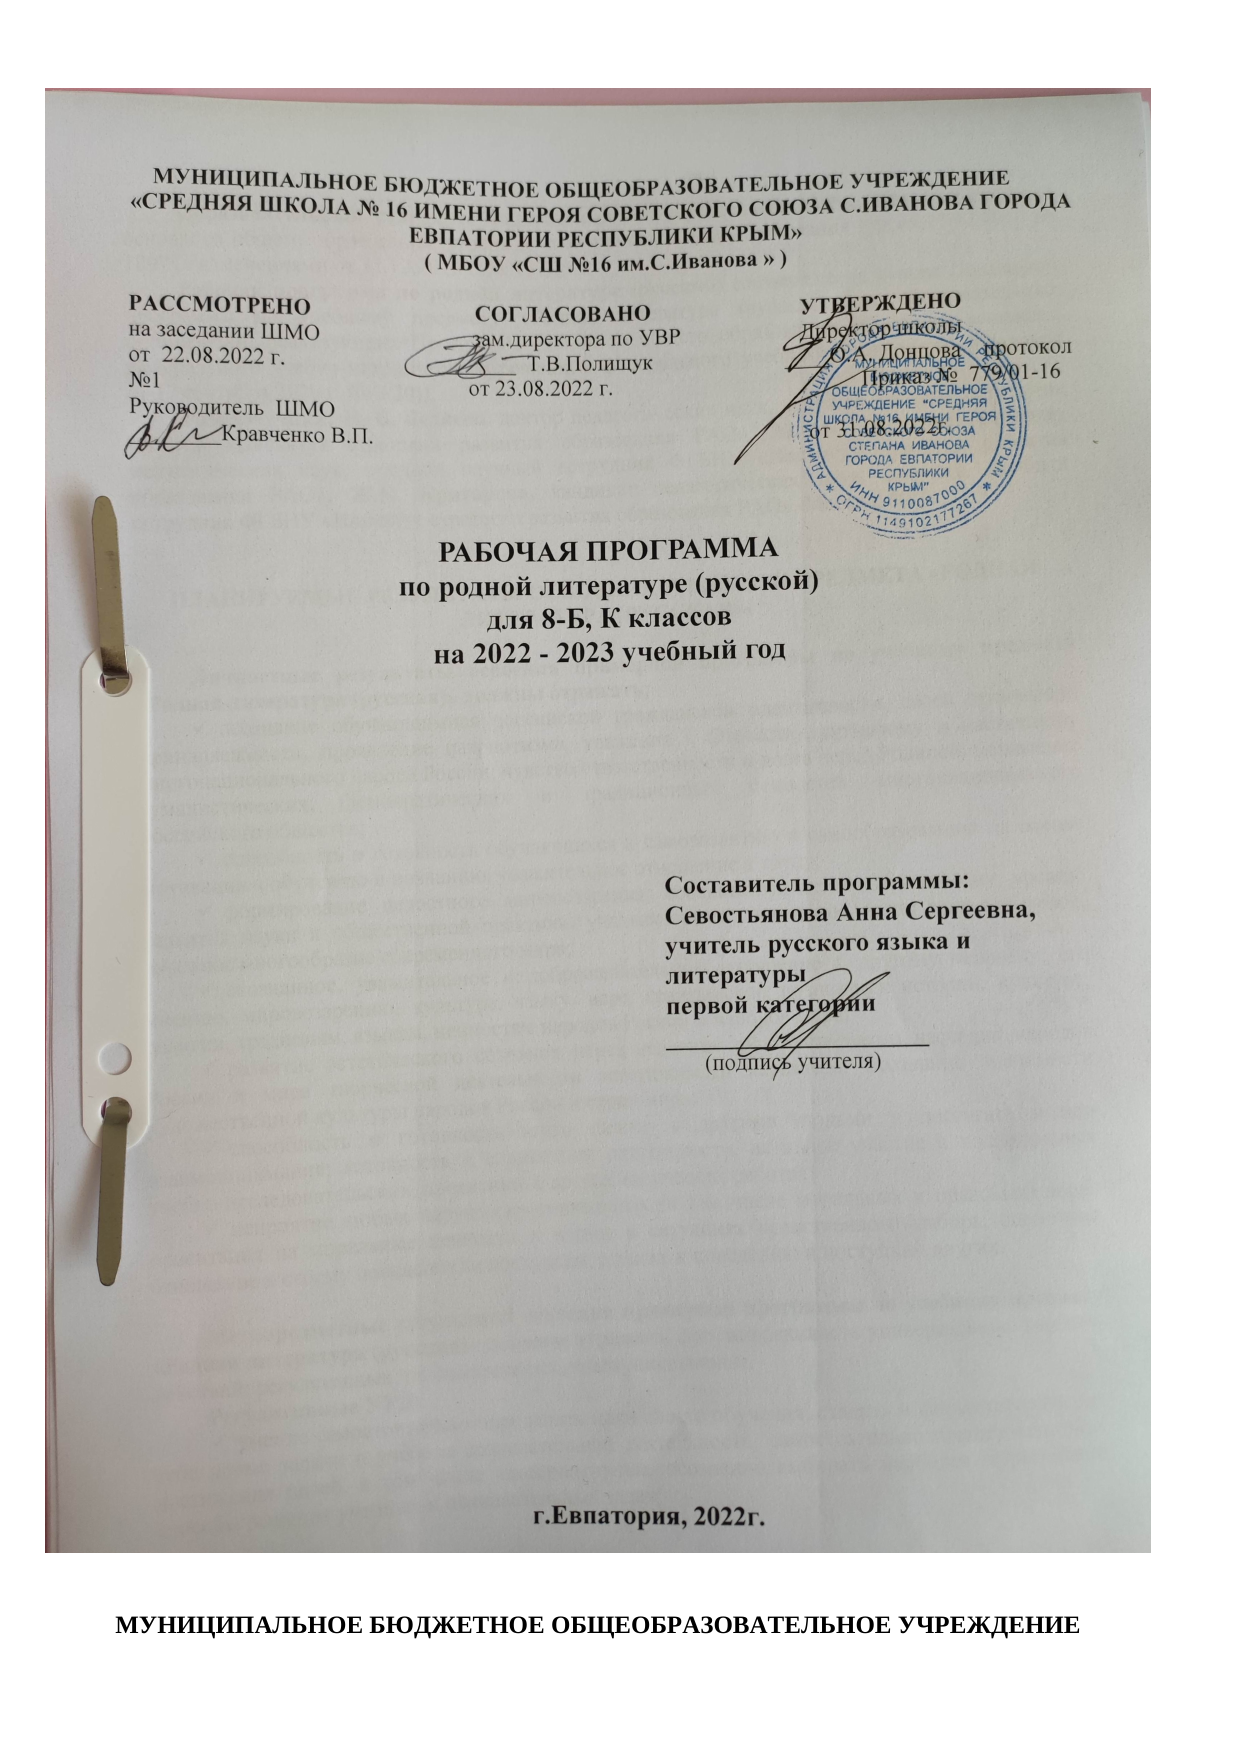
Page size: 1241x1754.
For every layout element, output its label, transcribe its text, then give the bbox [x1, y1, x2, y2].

picture [45, 88, 1151, 1553]
text МУНИЦИПАЛЬНОЕ БЮДЖЕТНОЕ ОБЩЕОБРАЗОВАТЕЛЬНОЕ УЧРЕЖДЕНИЕ [44, 1610, 1152, 1639]
